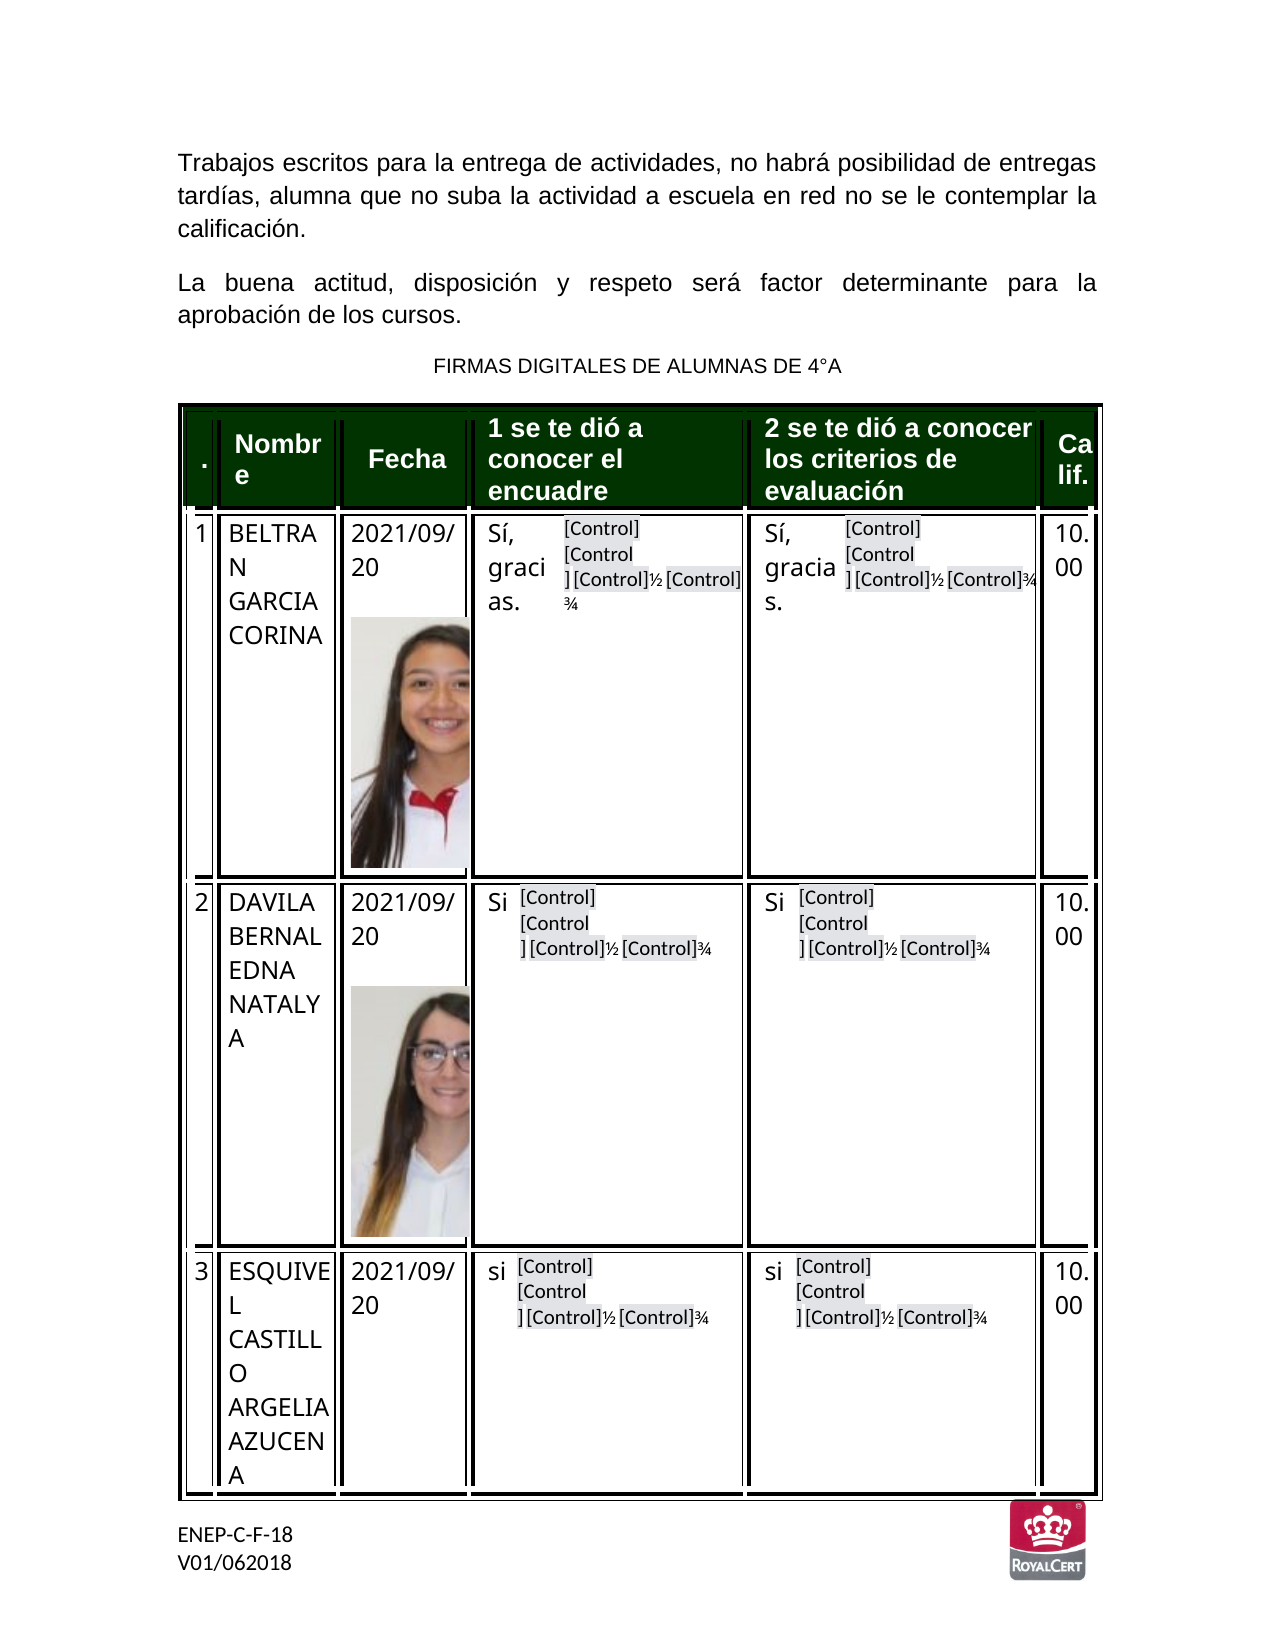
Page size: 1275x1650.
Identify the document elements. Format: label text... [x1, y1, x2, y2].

table_cell [470, 506, 746, 875]
table_cell BELTRAN GARCIA CORINA [216, 506, 339, 875]
table_cell 2021/09/20 [339, 875, 470, 1244]
table_header Nombre [216, 407, 339, 506]
table_cell ESQUIVEL CASTILLO ARGELIA AZUCENA [216, 1244, 339, 1492]
table_cell [470, 875, 746, 1244]
picture [350, 617, 470, 868]
table_header 1 se te dió a conocer el encuadre [470, 407, 746, 506]
text Trabajos escritos para la entrega de actividades, no habrá posibilidad de entregas tardías, alumna que no suba la actividad a escuela en red no se le contemplar la calificación. [177, 148, 1098, 242]
text FIRMAS DIGITALES DE ALUMNAS DE 4°A [177, 354, 1098, 378]
table_cell 1 [183, 506, 216, 875]
picture [350, 986, 470, 1237]
table_cell [470, 1244, 746, 1492]
table_cell [746, 1244, 1039, 1492]
table_cell [746, 506, 1039, 875]
table_cell 2021/09/20 [339, 1244, 470, 1492]
text La buena actitud, disposición y respeto será factor determinante para la aprobación de los cursos. [177, 267, 1098, 329]
table_header Fecha [339, 407, 470, 506]
table_cell 2 [183, 875, 216, 1244]
table_header 2 se te dió a conocer los criterios de evaluación [746, 407, 1039, 506]
picture [1008, 1501, 1087, 1581]
table_cell 3 [183, 1244, 216, 1492]
table_cell 10.00 [1039, 1244, 1098, 1492]
table_header . [183, 407, 216, 506]
table_cell 10.00 [1039, 506, 1098, 875]
table_cell 10.00 [1039, 875, 1098, 1244]
table_cell DAVILA BERNAL EDNA NATALYA [216, 875, 339, 1244]
table_cell [746, 875, 1039, 1244]
table_header Calif. [1039, 407, 1098, 506]
table_cell 2021/09/20 [339, 506, 470, 875]
